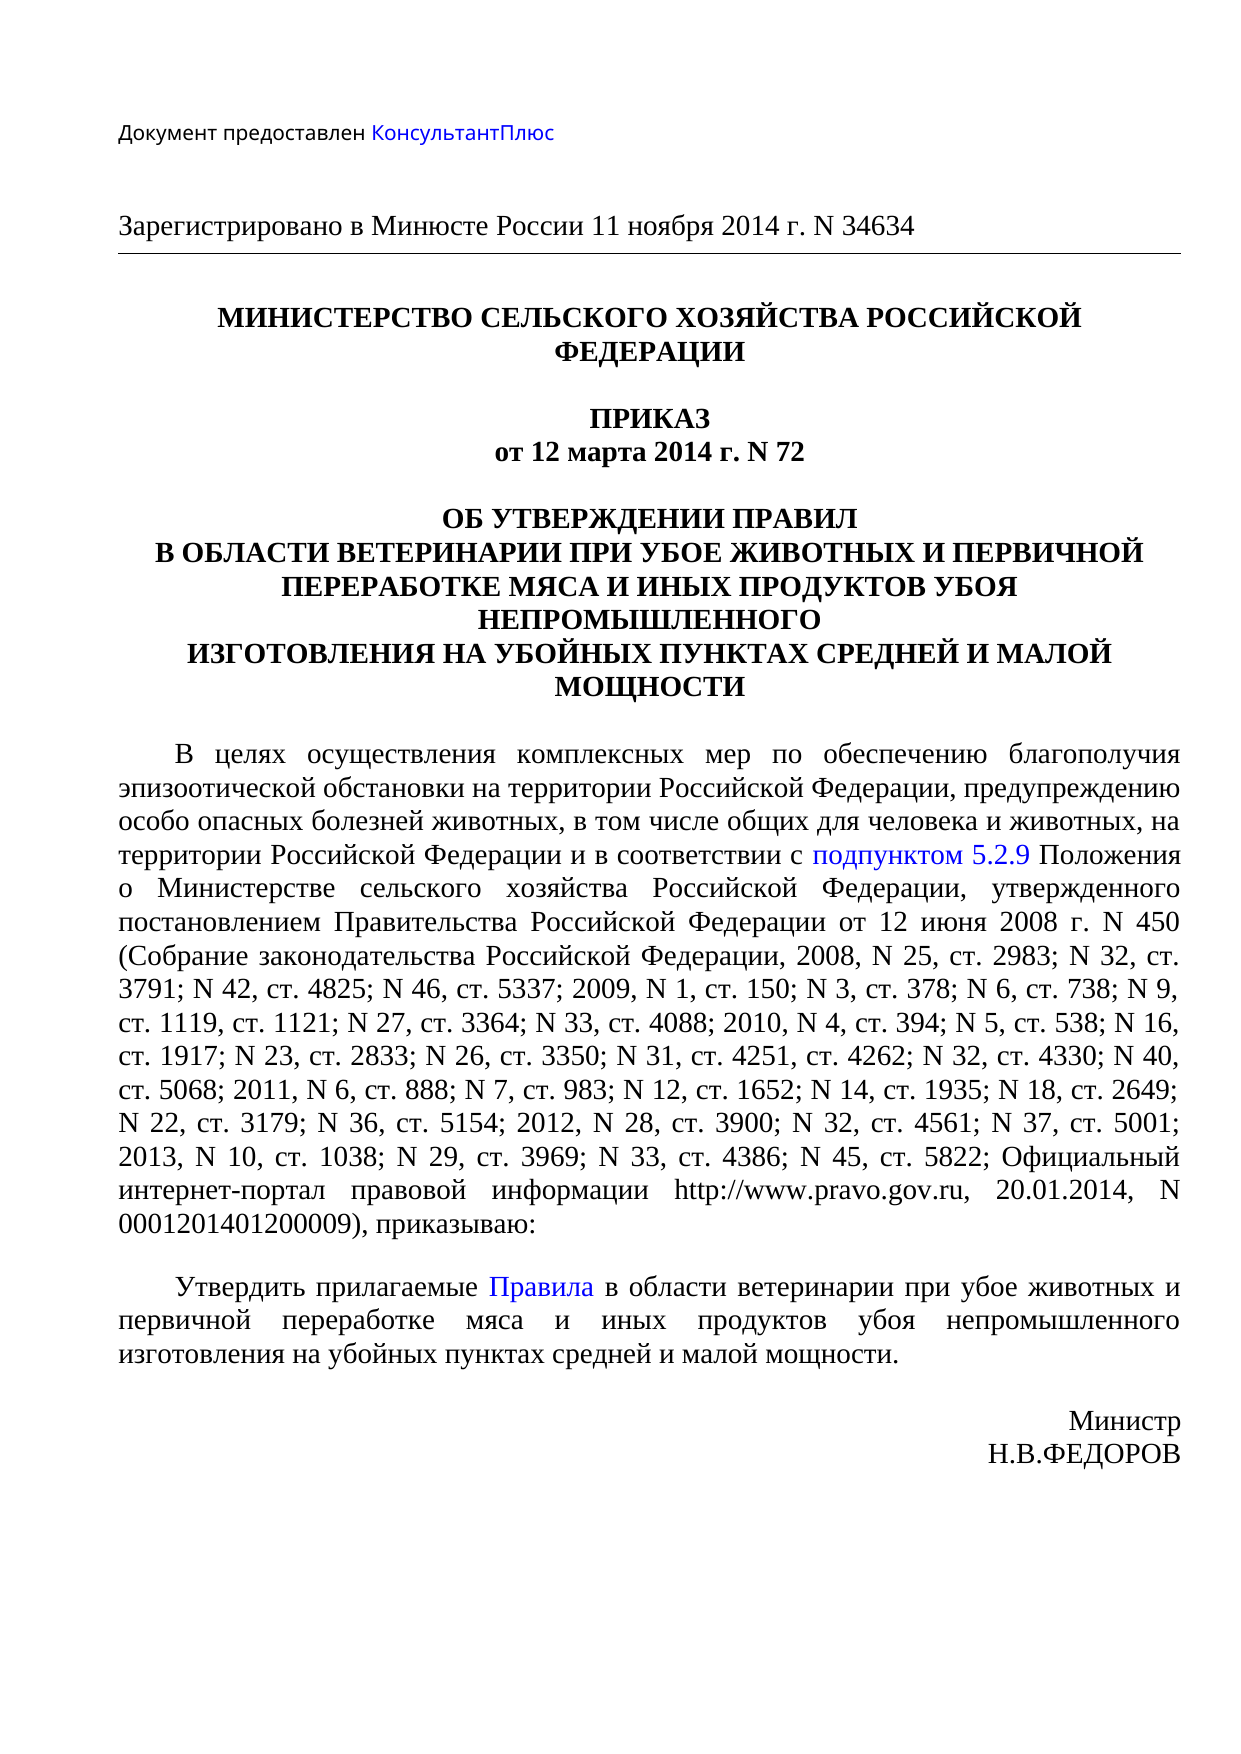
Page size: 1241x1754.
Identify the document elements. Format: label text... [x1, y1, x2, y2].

text Зарегистрировано в Минюсте России 11 ноября 2014 г. N 34634 [118, 208, 1181, 242]
title ПРИКАЗ [118, 401, 1181, 434]
text Утвердить прилагаемые Правила в области ветеринарии при убое животных и первичной переработке мяса и иных продуктов убоя непромышленного изготовления на убойных пунктах средней и малой мощности. [118, 1269, 1181, 1369]
title Документ предоставлен КонсультантПлюс [118, 118, 1181, 175]
title МИНИСТЕРСТВО СЕЛЬСКОГО ХОЗЯЙСТВА РОССИЙСКОЙ ФЕДЕРАЦИИ [118, 300, 1181, 367]
text Н.В.ФЕДОРОВ [118, 1436, 1181, 1470]
text Министр [118, 1403, 1181, 1436]
text В целях осуществления комплексных мер по обеспечению благополучия эпизоотической обстановки на территории Российской Федерации, предупреждению особо опасных болезней животных, в том числе общих для человека и животных, на территории Российской Федерации и в соответствии с подпунктом 5.2.9 Положения о Министерстве сельского хозяйства Российской Федерации, утвержденного постановлением Правительства Российской Федерации от 12 июня 2008 г. N 450 (Собрание законодательства Российской Федерации, 2008, N 25, ст. 2983; N 32, ст. 3791; N 42, ст. 4825; N 46, ст. 5337; 2009, N 1, ст. 150; N 3, ст. 378; N 6, ст. 738; N 9, ст. 1119, ст. 1121; N 27, ст. 3364; N 33, ст. 4088; 2010, N 4, ст. 394; N 5, ст. 538; N 16, ст. 1917; N 23, ст. 2833; N 26, ст. 3350; N 31, ст. 4251, ст. 4262; N 32, ст. 4330; N 40, ст. 5068; 2011, N 6, ст. 888; N 7, ст. 983; N 12, ст. 1652; N 14, ст. 1935; N 18, ст. 2649; N 22, ст. 3179; N 36, ст. 5154; 2012, N 28, ст. 3900; N 32, ст. 4561; N 37, ст. 5001; 2013, N 10, ст. 1038; N 29, ст. 3969; N 33, ст. 4386; N 45, ст. 5822; Официальный интернет-портал правовой информации http://www.pravo.gov.ru, 20.01.2014, N 0001201401200009), приказываю: [118, 736, 1181, 1239]
title от 12 марта 2014 г. N 72 [118, 434, 1181, 468]
title В ОБЛАСТИ ВЕТЕРИНАРИИ ПРИ УБОЕ ЖИВОТНЫХ И ПЕРВИЧНОЙ [118, 535, 1181, 569]
title ОБ УТВЕРЖДЕНИИ ПРАВИЛ [118, 502, 1181, 535]
title ИЗГОТОВЛЕНИЯ НА УБОЙНЫХ ПУНКТАХ СРЕДНЕЙ И МАЛОЙ МОЩНОСТИ [118, 636, 1181, 703]
title ПЕРЕРАБОТКЕ МЯСА И ИНЫХ ПРОДУКТОВ УБОЯ НЕПРОМЫШЛЕННОГО [118, 569, 1181, 636]
